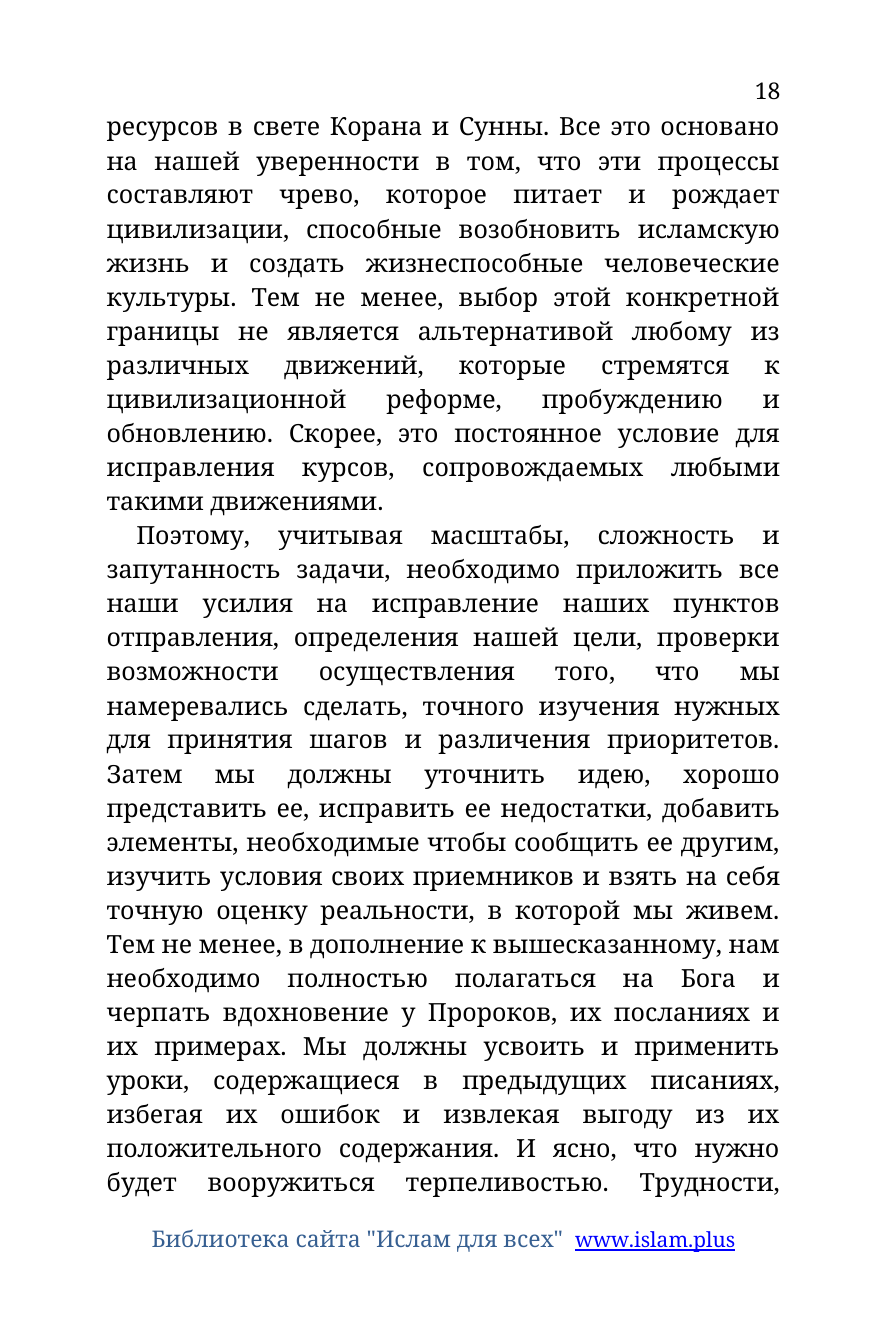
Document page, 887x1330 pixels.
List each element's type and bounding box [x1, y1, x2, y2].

text [106, 518, 780, 1199]
text [106, 109, 780, 518]
